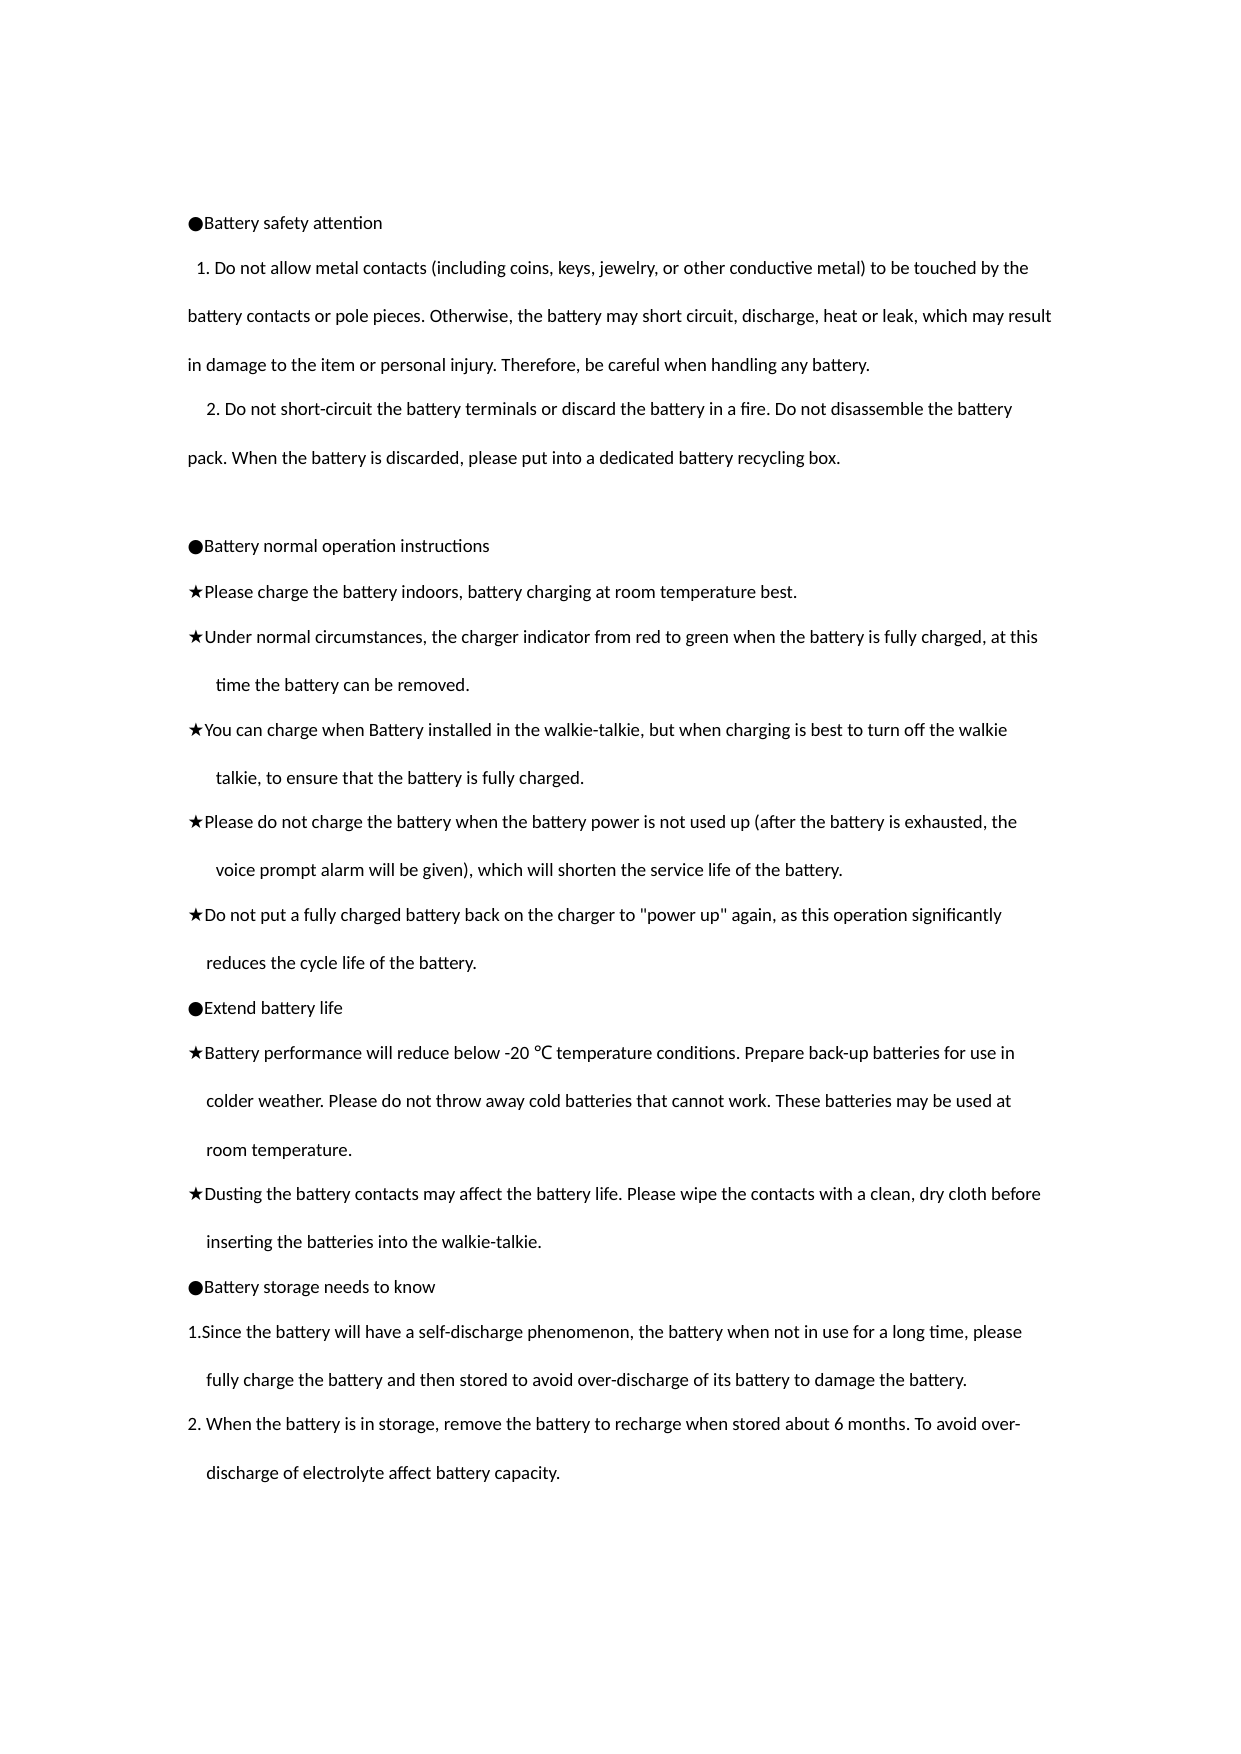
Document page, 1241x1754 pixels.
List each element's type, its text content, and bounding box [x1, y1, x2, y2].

text 2. When the battery is in storage, remove the battery to recharge when stored about 6 months. To avoid over-discharge of electrolyte affect battery capacity. [187, 1408, 1053, 1489]
text ●Battery storage needs to know [187, 1270, 1053, 1302]
text 2. Do not short-circuit the battery terminals or discard the battery in a fire. Do not disassemble the battery pack. When the battery is discarded, please put into a dedicated battery recycling box. [187, 393, 1053, 474]
text ★Do not put a fully charged battery back on the charger to "power up" again, as this operation significantly reduces the cycle life of the battery. [187, 898, 1053, 979]
text 1. Do not allow metal contacts (including coins, keys, jewelry, or other conductive metal) to be touched by the battery contacts or pole pieces. Otherwise, the battery may short circuit, discharge, heat or leak, which may result in damage to the item or personal injury. Therefore, be careful when handling any battery. [187, 251, 1053, 381]
text ★You can charge when Battery installed in the walkie-talkie, but when charging is best to turn off the walkie talkie, to ensure that the battery is fully charged. [187, 712, 1053, 794]
text ●Extend battery life [187, 991, 1053, 1023]
text ★Please charge the battery indoors, battery charging at room temperature best. [187, 574, 1053, 607]
text ●Battery safety attention [187, 206, 1053, 238]
text 1.Since the battery will have a self-discharge phenomenon, the battery when not in use for a long time, please fully charge the battery and then stored to avoid over-discharge of its battery to damage the battery. [187, 1315, 1053, 1396]
text ★Battery performance will reduce below -20 ℃ temperature conditions. Prepare back-up batteries for use in colder weather. Please do not throw away cold batteries that cannot work. These batteries may be used at room temperature. [187, 1036, 1053, 1166]
text ★Dusting the battery contacts may affect the battery life. Please wipe the contacts with a clean, dry cloth before inserting the batteries into the walkie-talkie. [187, 1177, 1053, 1258]
text ★Under normal circumstances, the charger indicator from red to green when the battery is fully charged, at this time the battery can be removed. [187, 620, 1053, 701]
text ●Battery normal operation instructions [187, 529, 1053, 562]
text ★Please do not charge the battery when the battery power is not used up (after the battery is exhausted, the voice prompt alarm will be given), which will shorten the service life of the battery. [187, 805, 1053, 886]
